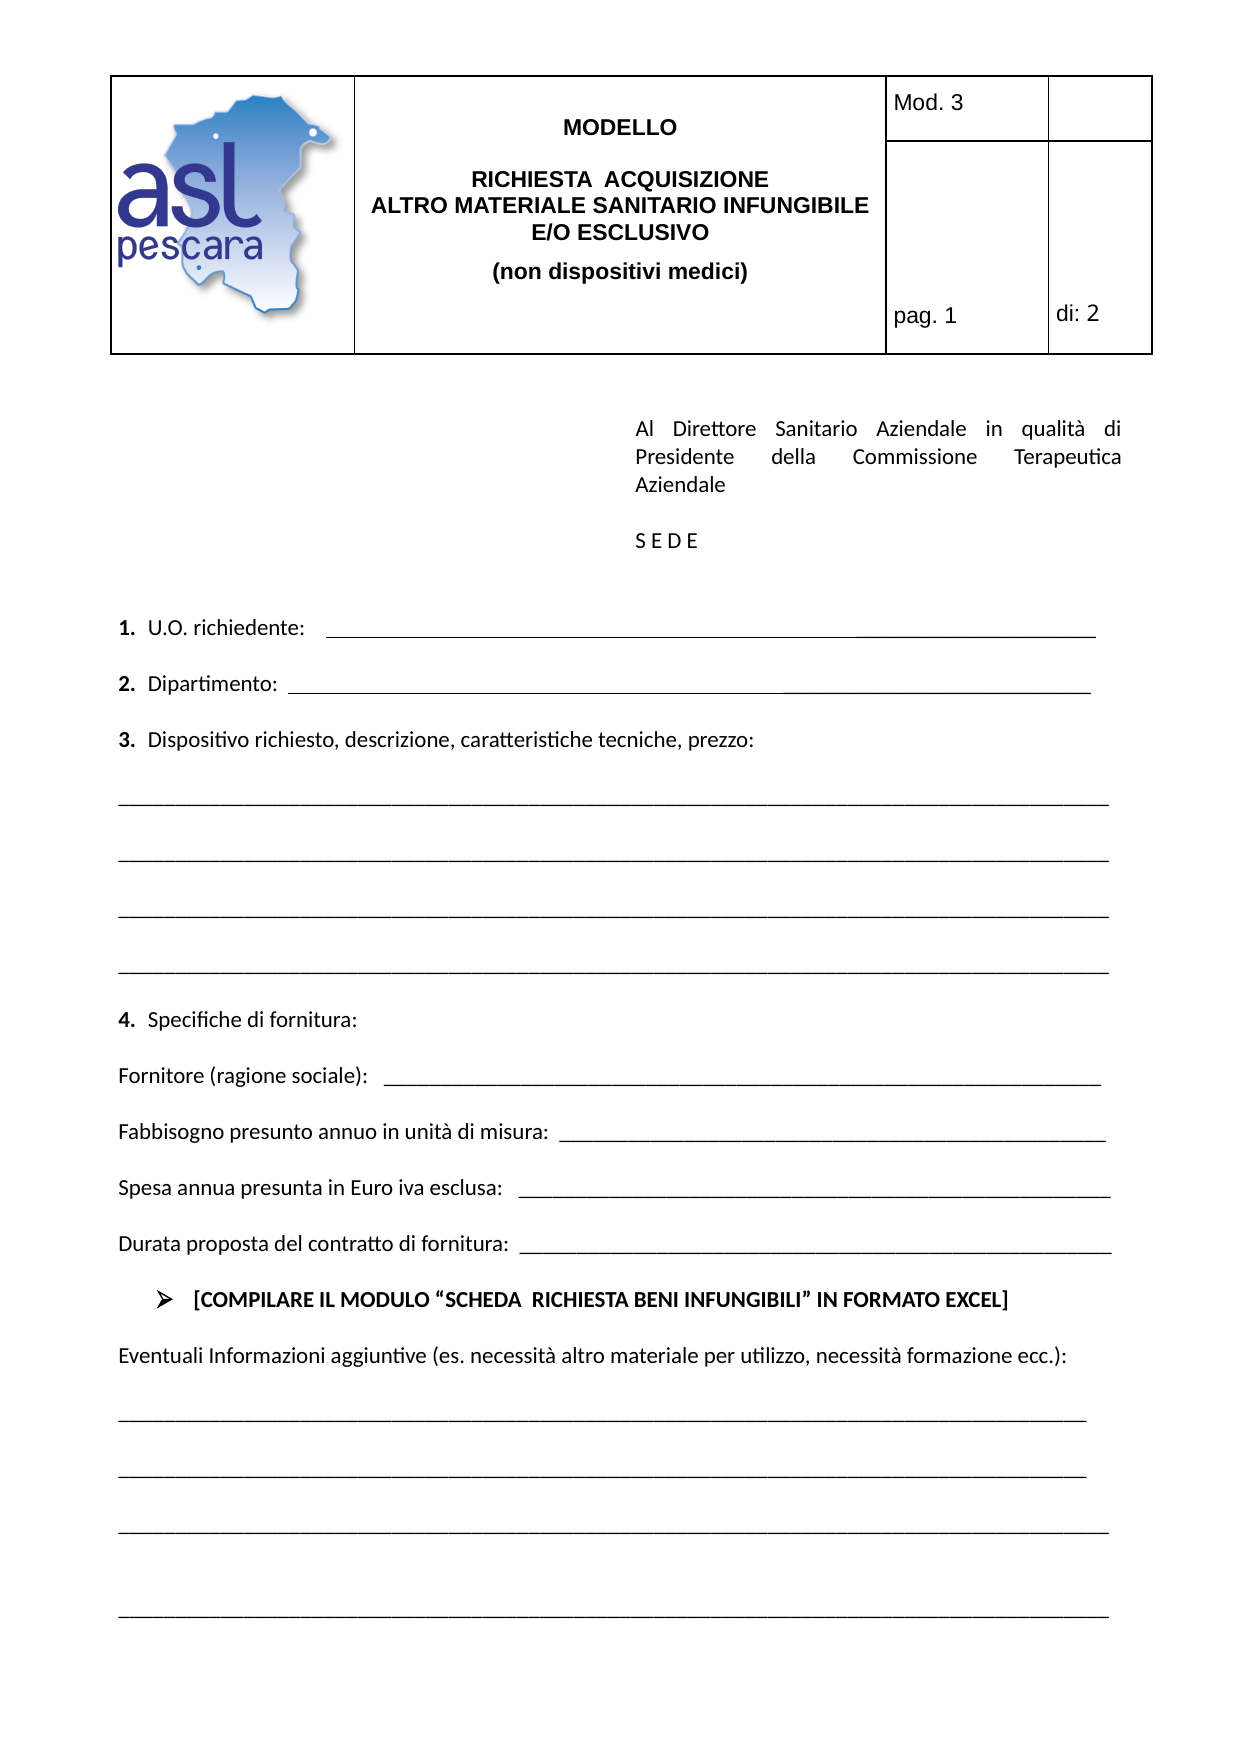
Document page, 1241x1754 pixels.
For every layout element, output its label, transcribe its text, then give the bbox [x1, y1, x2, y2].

text _______________________________________________________________________________________ [118, 893, 1122, 921]
text _______________________________________________________________________________________ [118, 1509, 1122, 1537]
list Dipartimento: ___________________________ [118, 669, 1122, 697]
text _______________________________________________________________________________________ [118, 949, 1122, 977]
list U.O. richiedente: _____________________ [118, 613, 1122, 641]
text Eventuali Informazioni aggiuntive (es. necessità altro materiale per utilizzo, necessità formazione ecc.): [118, 1341, 1122, 1369]
text _____________________________________________________________________________________ [118, 1453, 1122, 1481]
text _______________________________________________________________________________________ [118, 781, 1122, 809]
text Spesa annua presunta in Euro iva esclusa: ____________________________________________________ [118, 1173, 1122, 1201]
text Fabbisogno presunto annuo in unità di misura: ________________________________________________ [118, 1117, 1122, 1145]
text _______________________________________________________________________________________ [118, 1593, 1122, 1621]
text _______________________________________________________________________________________ [118, 837, 1122, 865]
text Fornitore (ragione sociale): _______________________________________________________________ [118, 1061, 1122, 1089]
text _____________________________________________________________________________________ [118, 1397, 1122, 1425]
list Specifiche di fornitura: [118, 1005, 1122, 1033]
text S E D E [118, 526, 1122, 554]
list [COMPILARE IL MODULO “SCHEDA RICHIESTA BENI INFUNGIBILI” IN FORMATO EXCEL] [156, 1285, 1122, 1313]
text Al Direttore Sanitario Aziendale in qualità di Presidente della Commissione Terapeutica Aziendale [635, 414, 1122, 498]
text Durata proposta del contratto di fornitura: ____________________________________________________ [118, 1229, 1122, 1257]
list Dispositivo richiesto, descrizione, caratteristiche tecniche, prezzo: [118, 725, 1122, 753]
picture [118, 89, 347, 329]
